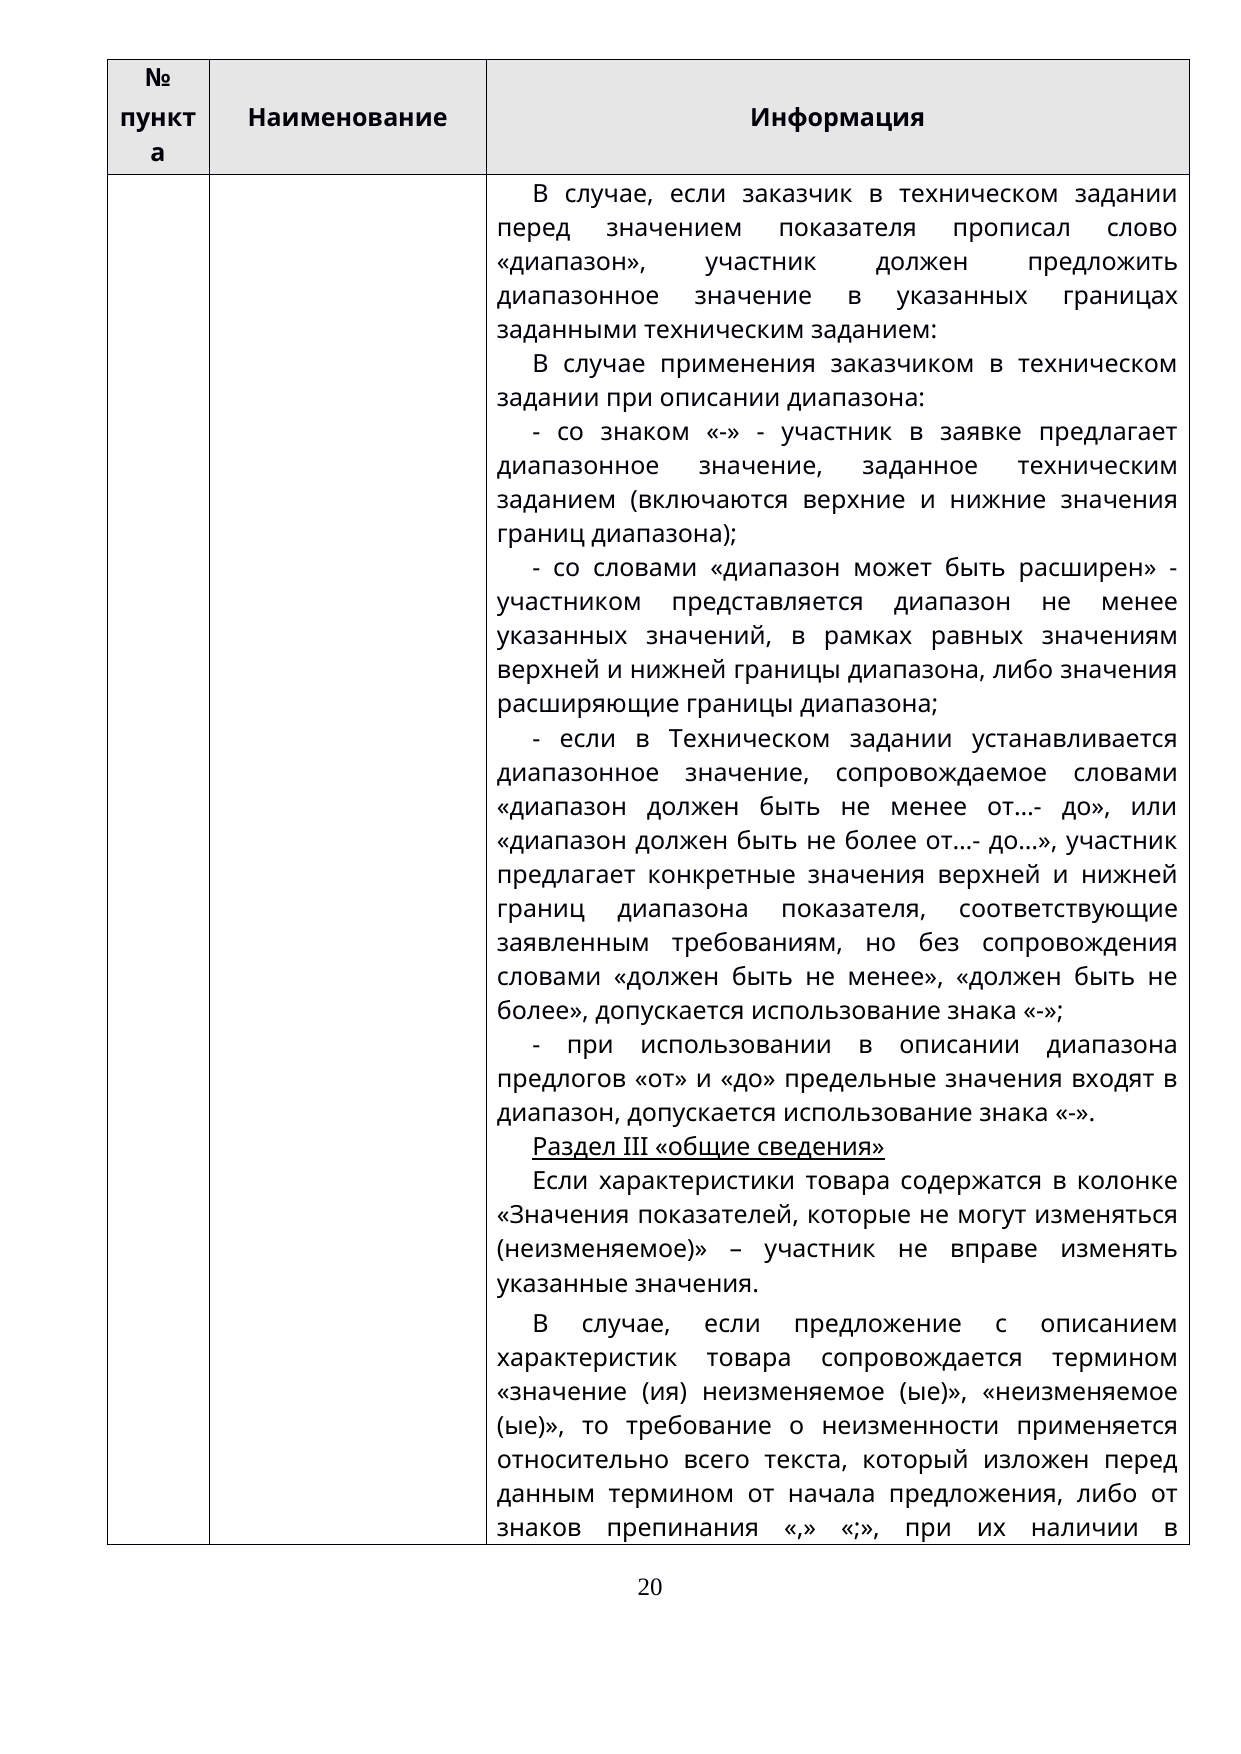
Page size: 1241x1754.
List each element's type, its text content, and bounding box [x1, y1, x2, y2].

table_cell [487, 175, 1189, 1544]
table_cell [108, 175, 209, 1544]
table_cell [210, 175, 486, 1544]
table_header № пункта [108, 60, 209, 174]
table_header Информация [487, 60, 1189, 174]
table_header Наименование [210, 60, 486, 174]
